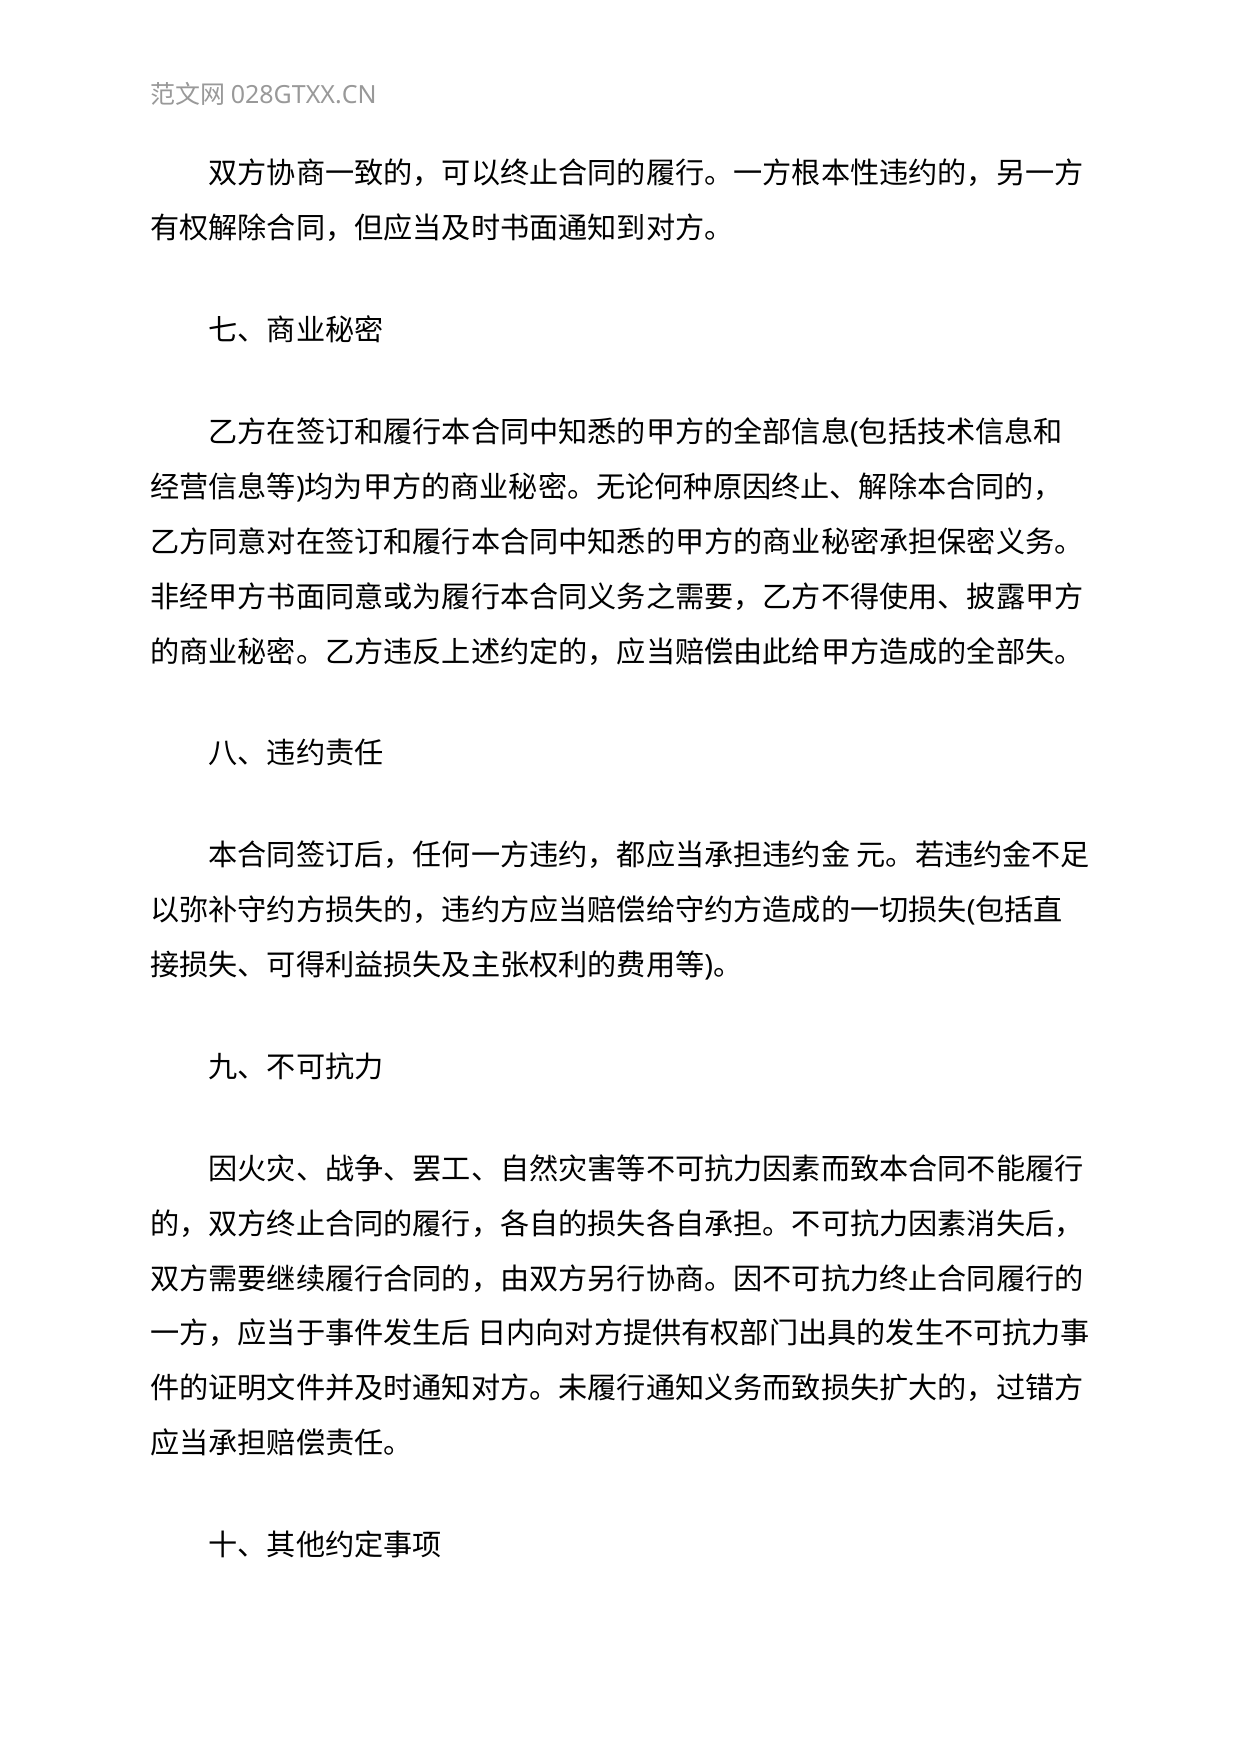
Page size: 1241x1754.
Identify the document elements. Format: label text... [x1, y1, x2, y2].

text 双方协商一致的，可以终止合同的履行。一方根本性违约的，另一方有权解除合同，但应当及时书面通知到对方。 [150, 150, 1090, 247]
text 十、其他约定事项 [150, 1522, 1090, 1564]
text 乙方在签订和履行本合同中知悉的甲方的全部信息(包括技术信息和经营信息等)均为甲方的商业秘密。无论何种原因终止、解除本合同的，乙方同意对在签订和履行本合同中知悉的甲方的商业秘密承担保密义务。非经甲方书面同意或为履行本合同义务之需要，乙方不得使用、披露甲方的商业秘密。乙方违反上述约定的，应当赔偿由此给甲方造成的全部失。 [150, 408, 1090, 671]
text 八、违约责任 [150, 730, 1090, 772]
text 七、商业秘密 [150, 307, 1090, 349]
text 本合同签订后，任何一方违约，都应当承担违约金 元。若违约金不足以弥补守约方损失的，违约方应当赔偿给守约方造成的一切损失(包括直接损失、可得利益损失及主张权利的费用等)。 [150, 832, 1090, 984]
text 九、不可抗力 [150, 1044, 1090, 1086]
text 因火灾、战争、罢工、自然灾害等不可抗力因素而致本合同不能履行的，双方终止合同的履行，各自的损失各自承担。不可抗力因素消失后，双方需要继续履行合同的，由双方另行协商。因不可抗力终止合同履行的一方，应当于事件发生后 日内向对方提供有权部门出具的发生不可抗力事件的证明文件并及时通知对方。未履行通知义务而致损失扩大的，过错方应当承担赔偿责任。 [150, 1145, 1090, 1462]
